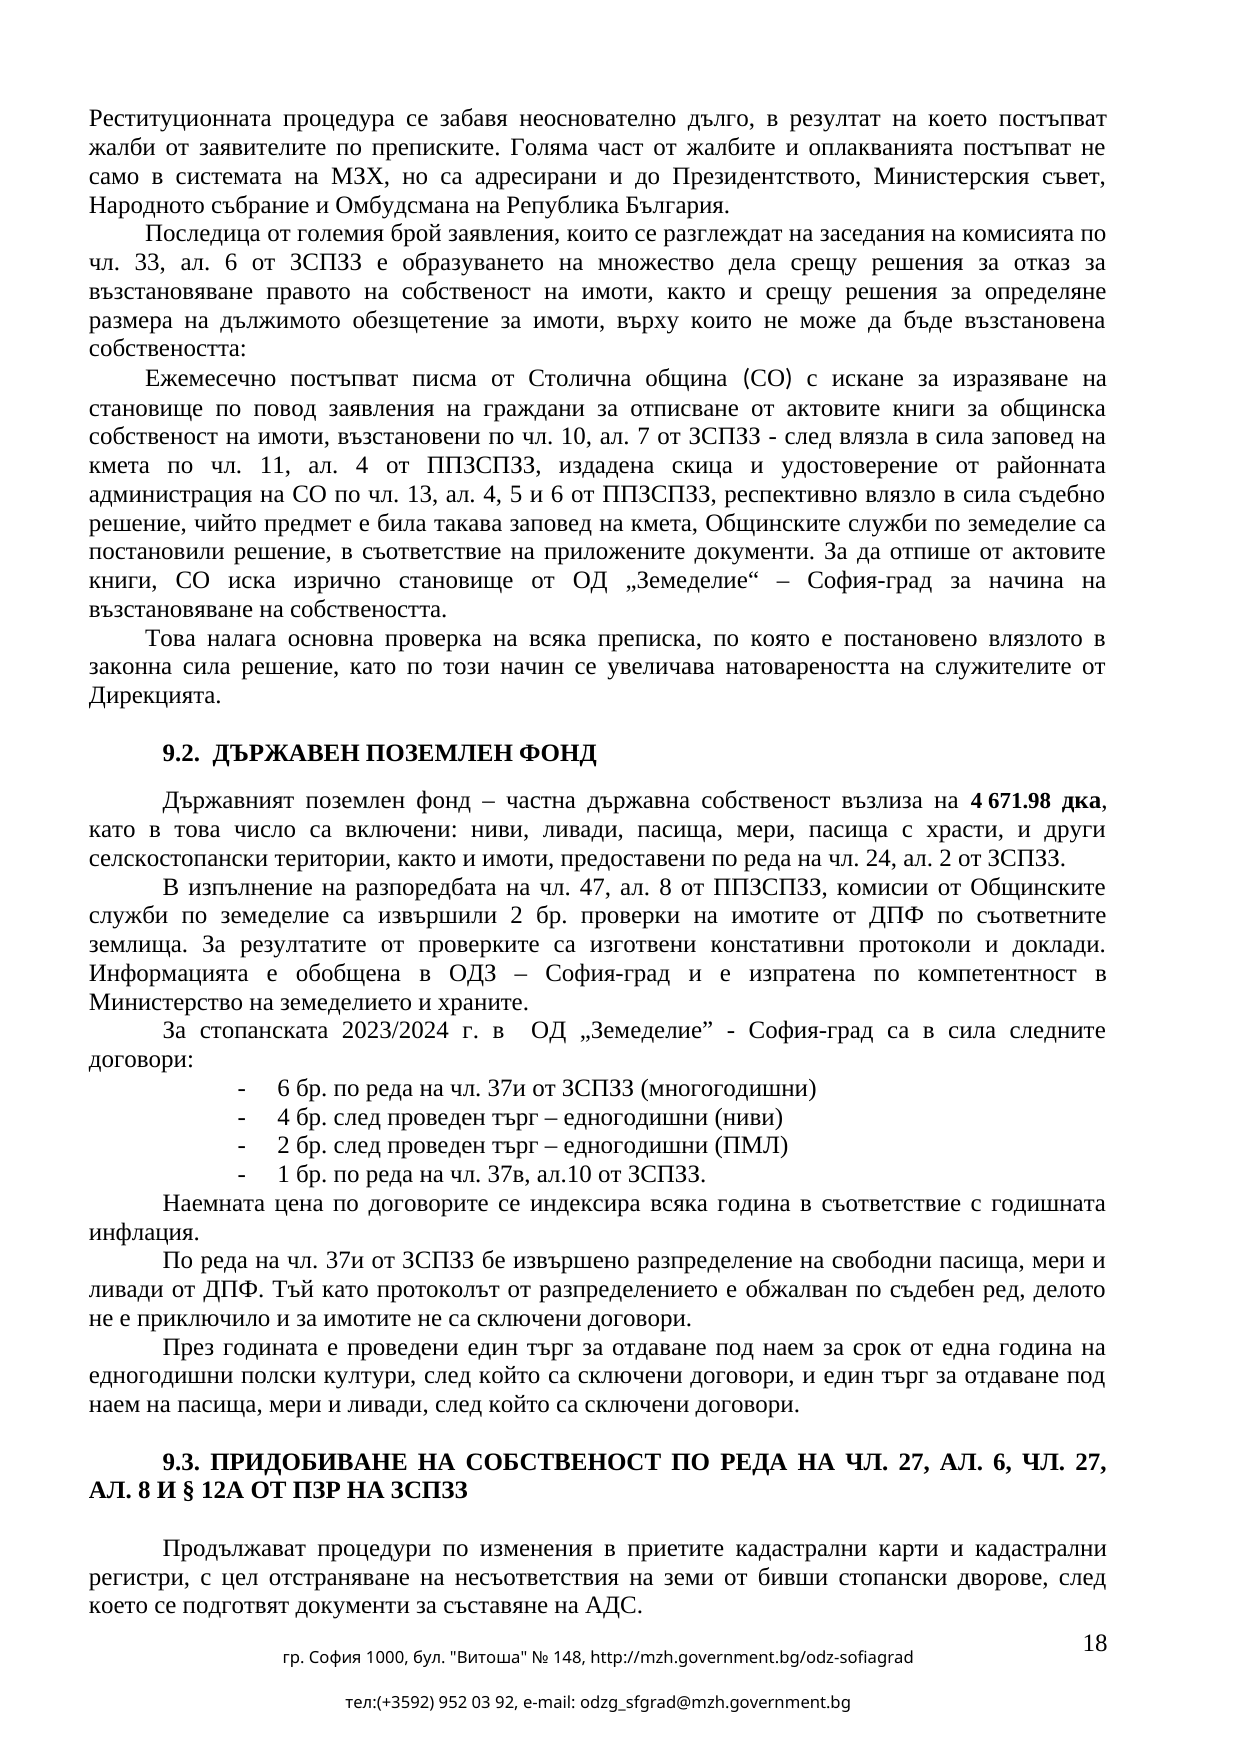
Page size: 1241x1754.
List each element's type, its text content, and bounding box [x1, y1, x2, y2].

text - 6 бр. по реда на чл. 37и от ЗСПЗЗ (многогодишни) [89, 1073, 1107, 1102]
text Последица от големия брой заявления, които се разглеждат на заседания на комисията по чл. 33, ал. 6 от ЗСПЗЗ е образуването на множество дела срещу решения за отказ за възстановяване правото на собственост на имоти, както и срещу решения за определяне размера на дължимото обезщетение за имоти, върху които не може да бъде възстановена собствеността: [89, 218, 1107, 362]
text 9.3. ПРИДОБИВАНЕ НА СОБСТВЕНОСТ ПО РЕДА НА ЧЛ. 27, АЛ. 6, ЧЛ. 27, АЛ. 8 И § 12А ОТ ПЗР НА ЗСПЗЗ [89, 1447, 1107, 1504]
text В изпълнение на разпоредбата на чл. 47, ал. 8 от ППЗСПЗЗ, комисии от Общинските служби по земеделие са извършили 2 бр. проверки на имотите от ДПФ по съответните землища. За резултатите от проверките са изготвени констативни протоколи и доклади. Информацията е обобщена в ОДЗ – София-град и е изпратена по компетентност в Министерство на земеделието и храните. [89, 872, 1107, 1016]
text - 1 бр. по реда на чл. 37в, ал.10 от ЗСПЗЗ. [89, 1159, 1107, 1188]
text Продължават процедури по изменения в приетите кадастрални карти и кадастрални регистри, с цел отстраняване на несъответствия на земи от бивши стопански дворове, след което се подготвят документи за съставяне на АДС. [89, 1533, 1107, 1619]
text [89, 103, 1107, 218]
text Наемната цена по договорите се индексира всяка година в съответствие с годишната инфлация. [89, 1188, 1107, 1246]
text - 2 бр. след проведен търг – едногодишни (ПМЛ) [89, 1131, 1107, 1159]
text - 4 бр. след проведен търг – едногодишни (ниви) [89, 1102, 1107, 1131]
text 9.2. ДЪРЖАВЕН ПОЗЕМЛЕН ФОНД [89, 738, 1107, 766]
text Ежемесечно постъпват писма от Столична община (СО) с искане за изразяване на становище по повод заявления на граждани за отписване от актовите книги за общинска собственост на имоти, възстановени по чл. 10, ал. 7 от ЗСПЗЗ - след влязла в сила заповед на кмета по чл. 11, ал. 4 от ППЗСПЗЗ, издадена скица и удостоверение от районната администрация на СО по чл. 13, ал. 4, 5 и 6 от ППЗСПЗЗ, респективно влязло в сила съдебно решение, чийто предмет е била такава заповед на кмета, Общинските служби по земеделие са постановили решение, в съответствие на приложените документи. За да отпише от актовите книги, СО иска изрично становище от ОД „Земеделие“ – София-град за начина на възстановяване на собствеността. [89, 362, 1107, 623]
text През годината е проведени един търг за отдаване под наем за срок от една година на едногодишни полски култури, след който са сключени договори, и един търг за отдаване под наем на пасища, мери и ливади, след който са сключени договори. [89, 1332, 1107, 1418]
text По реда на чл. 37и от ЗСПЗЗ бе извършено разпределение на свободни пасища, мери и ливади от ДПФ. Тъй като протоколът от разпределението е обжалван по съдебен ред, делото не е приключило и за имотите не са сключени договори. [89, 1246, 1107, 1332]
text Това налага основна проверка на всяка преписка, по която е постановено влязлото в законна сила решение, като по този начин се увеличава натовареността на служителите от Дирекцията. [89, 623, 1107, 709]
text Държавният поземлен фонд – частна държавна собственост възлиза на 4 671.98 дка, като в това число са включени: ниви, ливади, пасища, мери, пасища с храсти, и други селскостопански територии, както и имоти, предоставени по реда на чл. 24, ал. 2 от ЗСПЗЗ. [89, 786, 1107, 872]
text За стопанската 2023/2024 г. в ОД „Земеделие” - София-град са в сила следните договори: [89, 1016, 1107, 1073]
